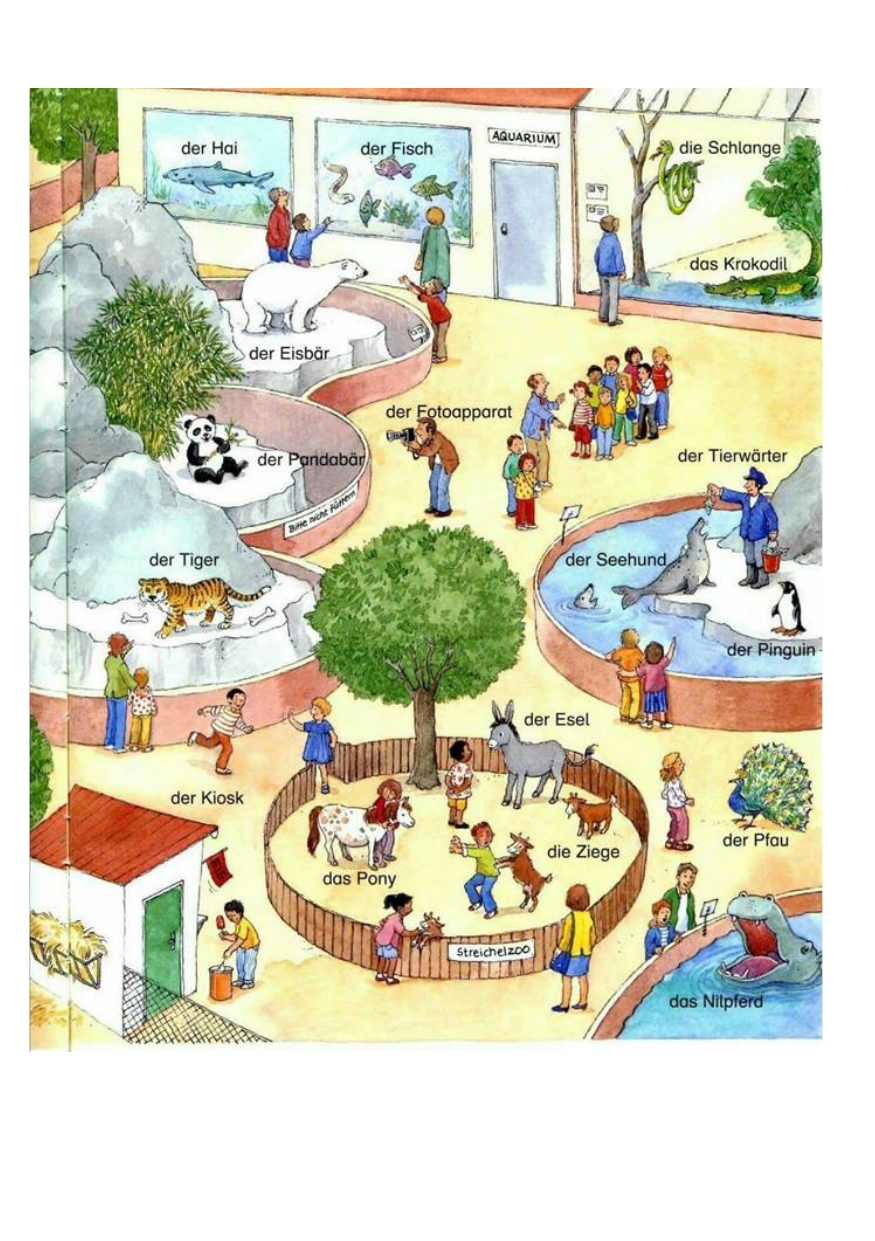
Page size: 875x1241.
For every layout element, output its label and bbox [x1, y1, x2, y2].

picture [29, 88, 823, 1052]
